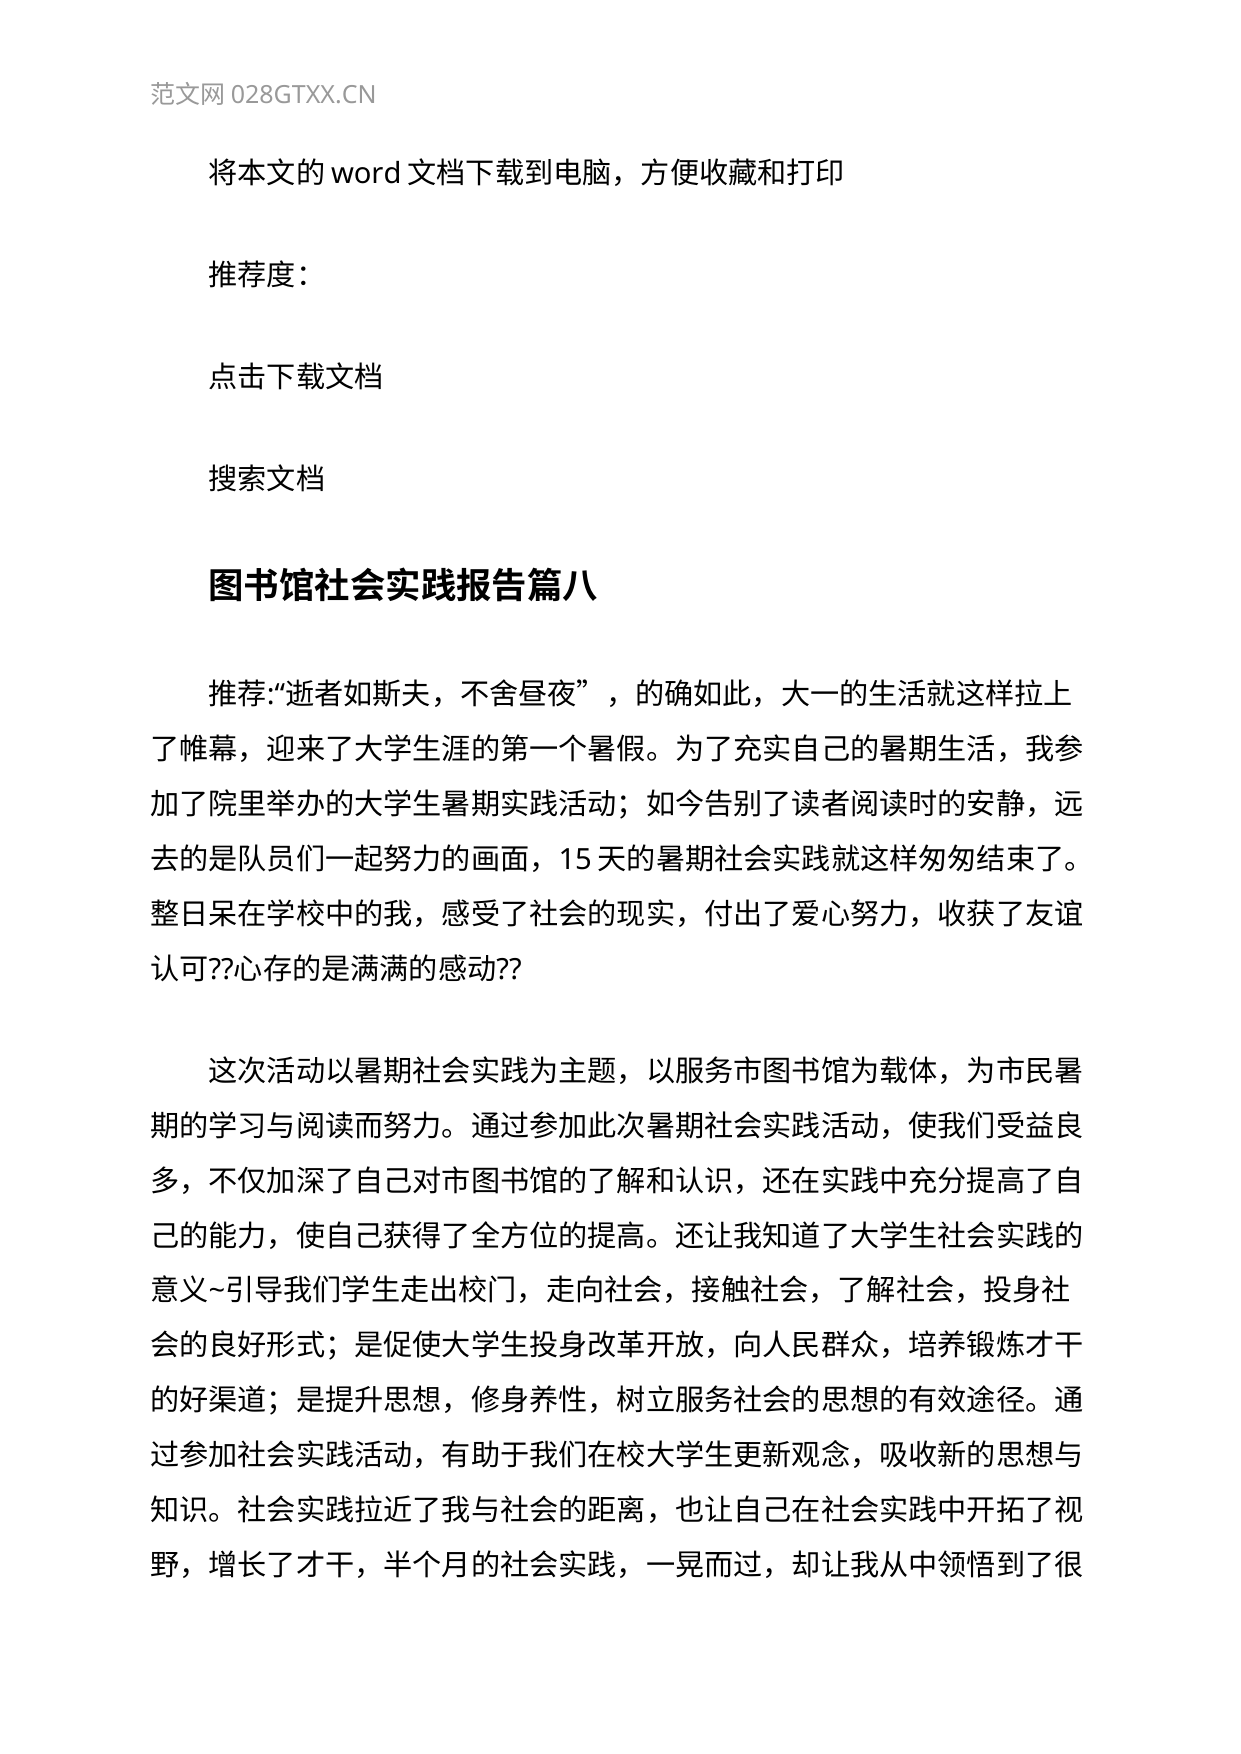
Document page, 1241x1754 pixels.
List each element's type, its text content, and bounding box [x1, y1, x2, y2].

text 搜索文档 [150, 456, 1090, 498]
text 推荐度： [150, 252, 1090, 294]
text 点击下载文档 [150, 354, 1090, 396]
text 图书馆社会实践报告篇八 [150, 557, 1090, 608]
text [150, 1047, 1090, 1584]
text 推荐:“逝者如斯夫，不舍昼夜”，的确如此，大一的生活就这样拉上了帷幕，迎来了大学生涯的第一个暑假。为了充实自己的暑期生活，我参加了院里举办的大学生暑期实践活动；如今告别了读者阅读时的安静，远去的是队员们一起努力的画面，15天的暑期社会实践就这样匆匆结束了。整日呆在学校中的我，感受了社会的现实，付出了爱心努力，收获了友谊认可??心存的是满满的感动?? [150, 671, 1090, 988]
text 将本文的word文档下载到电脑，方便收藏和打印 [150, 150, 1090, 192]
